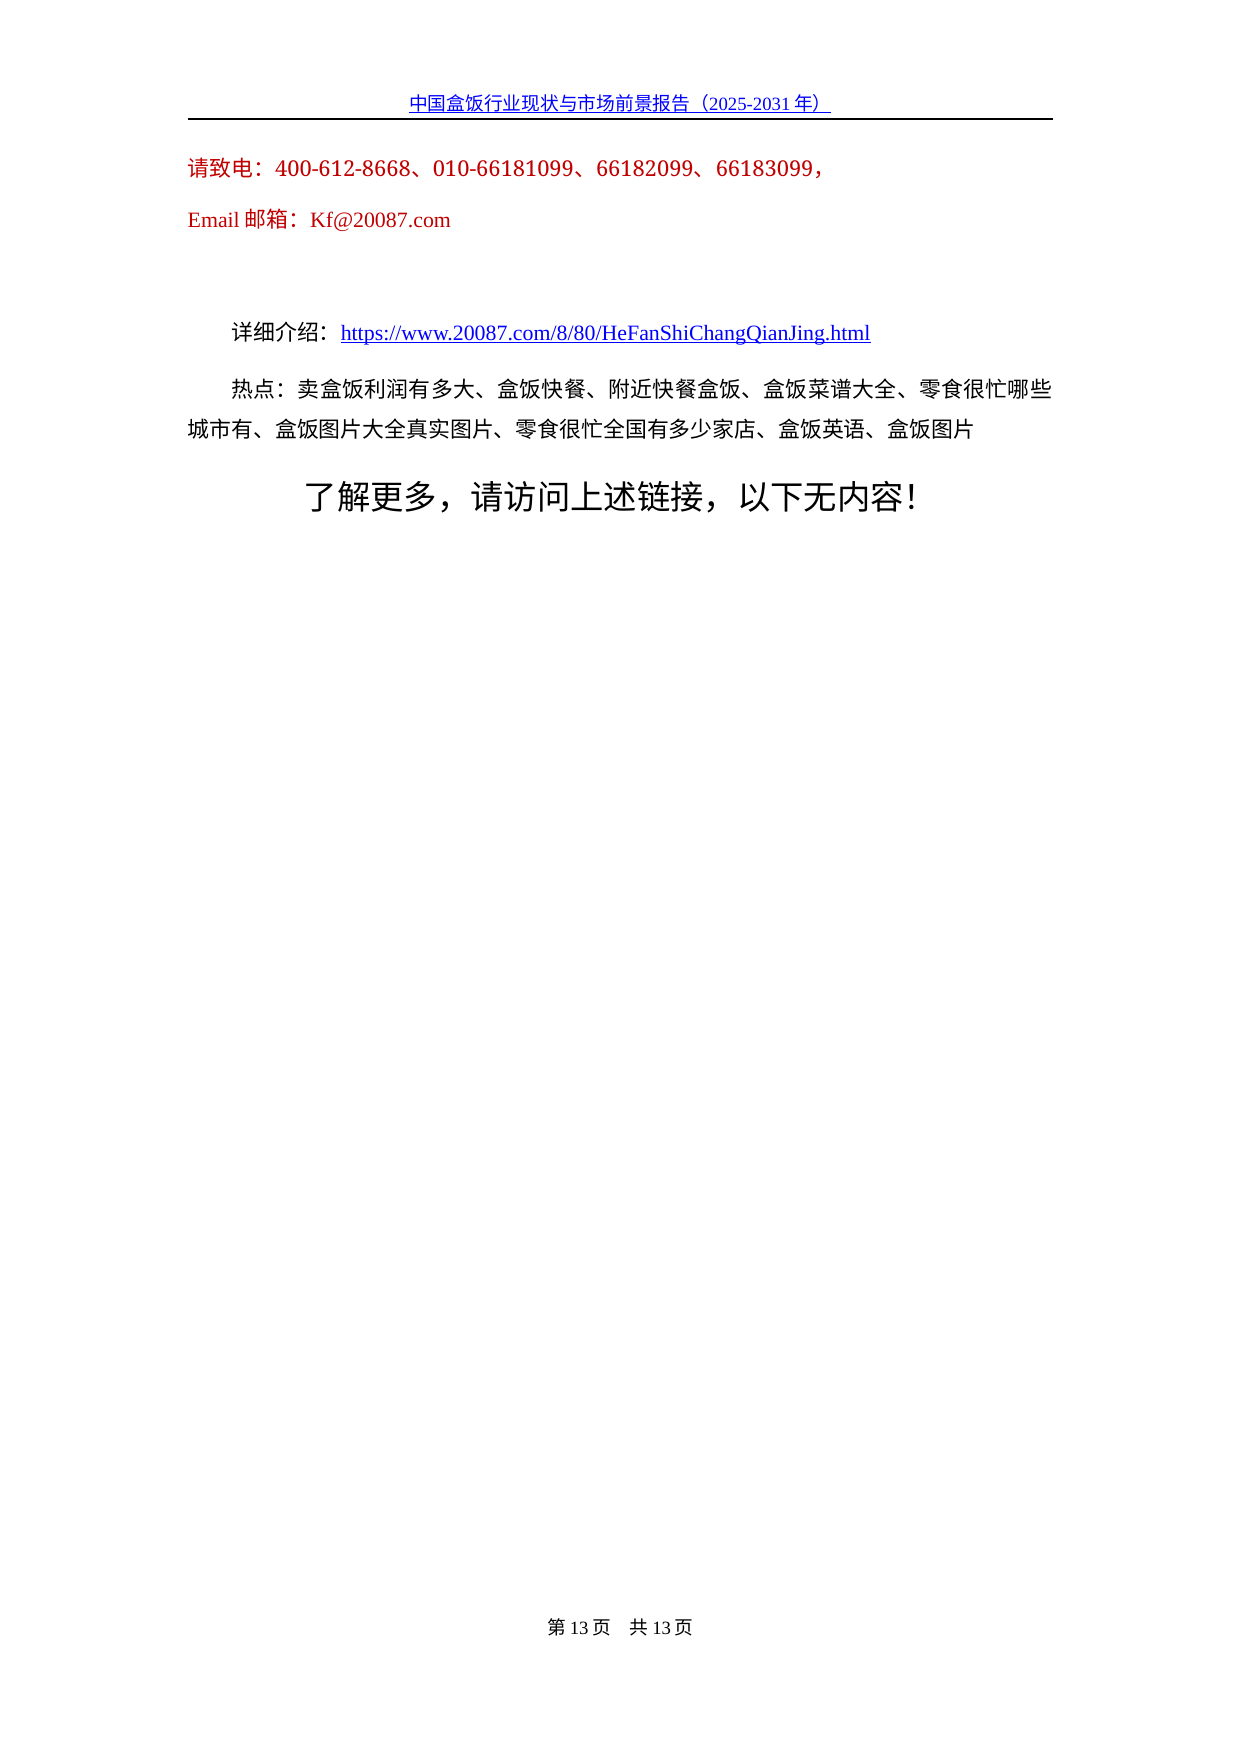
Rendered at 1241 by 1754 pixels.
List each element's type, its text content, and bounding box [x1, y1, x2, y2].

title 了解更多，请访问上述链接，以下无内容！ [187, 462, 1053, 527]
text 热点：卖盒饭利润有多大、盒饭快餐、附近快餐盒饭、盒饭菜谱大全、零食很忙哪些城市有、盒饭图片大全真实图片、零食很忙全国有多少家店、盒饭英语、盒饭图片 [187, 371, 1053, 444]
text 请致电：400-612-8668、010-66181099、66182099、66183099， [187, 150, 1053, 183]
text Email邮箱：Kf@20087.com [187, 202, 1053, 234]
text 详细介绍：https://www.20087.com/8/80/HeFanShiChangQianJing.html [187, 315, 1053, 347]
